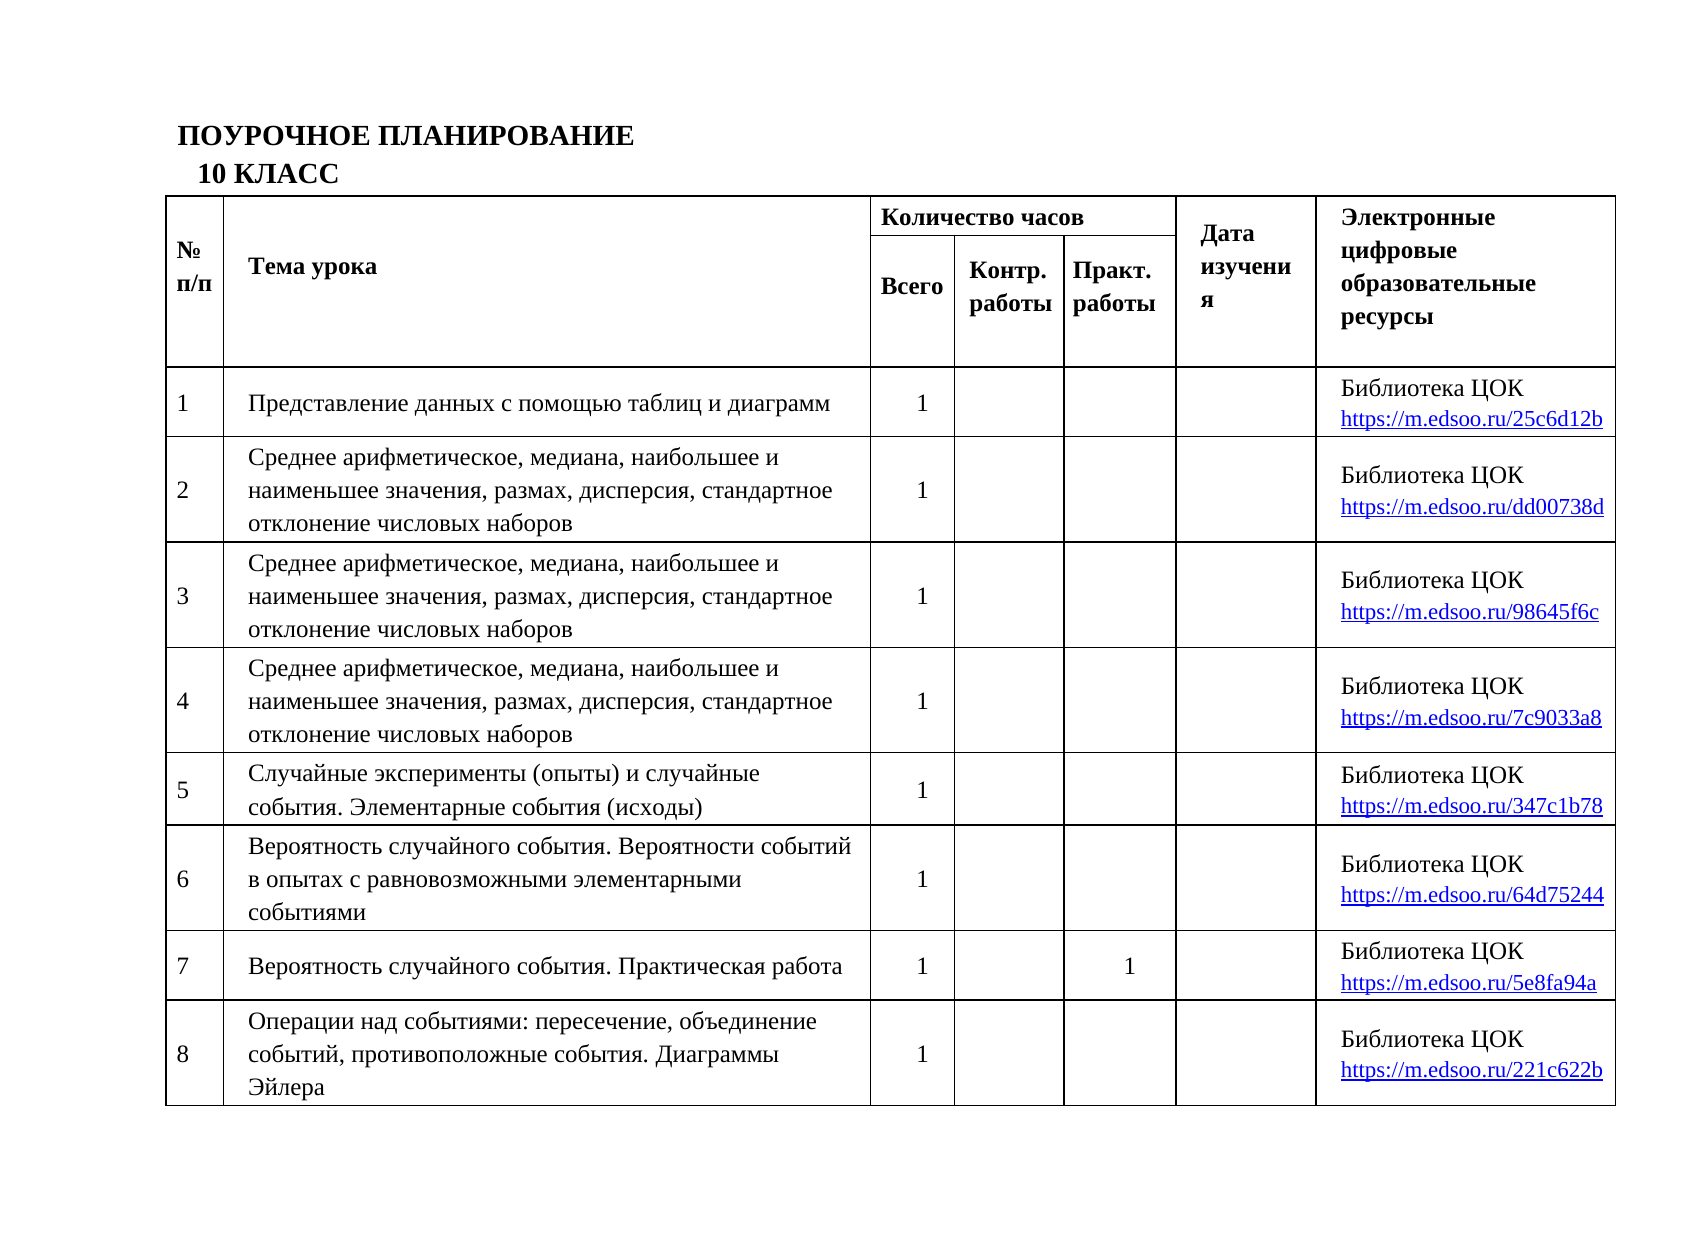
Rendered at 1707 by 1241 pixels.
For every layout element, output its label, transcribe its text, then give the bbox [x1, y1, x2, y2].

table_cell 3 [167, 543, 223, 646]
table_cell Библиотека ЦОК https://m.edsoo.ru/5e8fa94a [1317, 931, 1615, 999]
table_cell Библиотека ЦОК https://m.edsoo.ru/98645f6c [1317, 543, 1615, 646]
table_cell Среднее арифметическое, медиана, наибольшее и наименьшее значения, размах, дисперсия, стандартное отклонение числовых наборов [224, 437, 870, 541]
table_cell [1177, 826, 1315, 929]
table_cell [1177, 437, 1315, 541]
table_cell [1065, 648, 1175, 752]
table_header № п/п [167, 197, 223, 366]
table_cell [1065, 543, 1175, 646]
table_cell Библиотека ЦОК https://m.edsoo.ru/64d75244 [1317, 826, 1615, 929]
table_cell Представление данных с помощью таблиц и диаграмм [224, 368, 870, 436]
table_cell [1177, 648, 1315, 752]
table_cell Контр. работы [955, 236, 1063, 366]
table_cell 6 [167, 826, 223, 929]
table_cell Случайные эксперименты (опыты) и случайные события. Элементарные события (исходы) [224, 753, 870, 824]
table_cell Среднее арифметическое, медиана, наибольшее и наименьшее значения, размах, дисперсия, стандартное отклонение числовых наборов [224, 543, 870, 646]
table_cell [1177, 931, 1315, 999]
text ПОУРОЧНОЕ ПЛАНИРОВАНИЕ [177, 118, 1618, 152]
table_cell 2 [167, 437, 223, 541]
table_cell [955, 931, 1063, 999]
table_cell [955, 1001, 1063, 1104]
table_cell [1177, 753, 1315, 824]
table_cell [224, 1001, 870, 1104]
table_cell 1 [871, 368, 954, 436]
table_cell Библиотека ЦОК https://m.edsoo.ru/347c1b78 [1317, 753, 1615, 824]
table_header Дата изучения [1177, 197, 1315, 366]
table_cell [955, 543, 1063, 646]
table_cell 1 [871, 648, 954, 752]
table_header Количество часов [871, 197, 1175, 234]
table_cell 1 [871, 543, 954, 646]
table_cell [955, 648, 1063, 752]
table_cell 4 [167, 648, 223, 752]
table_cell 5 [167, 753, 223, 824]
table_cell 8 [167, 1001, 223, 1104]
table_cell Всего [871, 236, 954, 366]
table_cell [955, 437, 1063, 541]
table_cell Библиотека ЦОК https://m.edsoo.ru/221c622b [1317, 1001, 1615, 1104]
table_cell [1177, 368, 1315, 436]
table_cell [1177, 543, 1315, 646]
table_cell 1 [167, 368, 223, 436]
table_cell [955, 826, 1063, 929]
table_cell Библиотека ЦОК https://m.edsoo.ru/7c9033a8 [1317, 648, 1615, 752]
table_cell 1 [871, 437, 954, 541]
table_cell Вероятность случайного события. Вероятности событий в опытах с равновозможными элементарными событиями [224, 826, 870, 929]
table_header Электронные цифровые образовательные ресурсы [1317, 197, 1615, 366]
table_cell [1065, 1001, 1175, 1104]
table_cell Среднее арифметическое, медиана, наибольшее и наименьшее значения, размах, дисперсия, стандартное отклонение числовых наборов [224, 648, 870, 752]
table_cell 7 [167, 931, 223, 999]
table_cell [1065, 826, 1175, 929]
table_cell 1 [871, 826, 954, 929]
table_cell [955, 368, 1063, 436]
table_cell [1065, 753, 1175, 824]
table_cell Практ. работы [1065, 236, 1175, 366]
table_cell 1 [871, 753, 954, 824]
text 10 КЛАСС [190, 157, 1618, 190]
table_cell Библиотека ЦОК https://m.edsoo.ru/25c6d12b [1317, 368, 1615, 436]
table_cell [955, 753, 1063, 824]
table_cell 1 [871, 931, 954, 999]
table_cell [1065, 368, 1175, 436]
table_cell Вероятность случайного события. Практическая работа [224, 931, 870, 999]
table_header Тема урока [224, 197, 870, 366]
table_cell 1 [1065, 931, 1175, 999]
table_cell Библиотека ЦОК https://m.edsoo.ru/dd00738d [1317, 437, 1615, 541]
table_cell 1 [871, 1001, 954, 1104]
table_cell [1065, 437, 1175, 541]
table_cell [1177, 1001, 1315, 1104]
